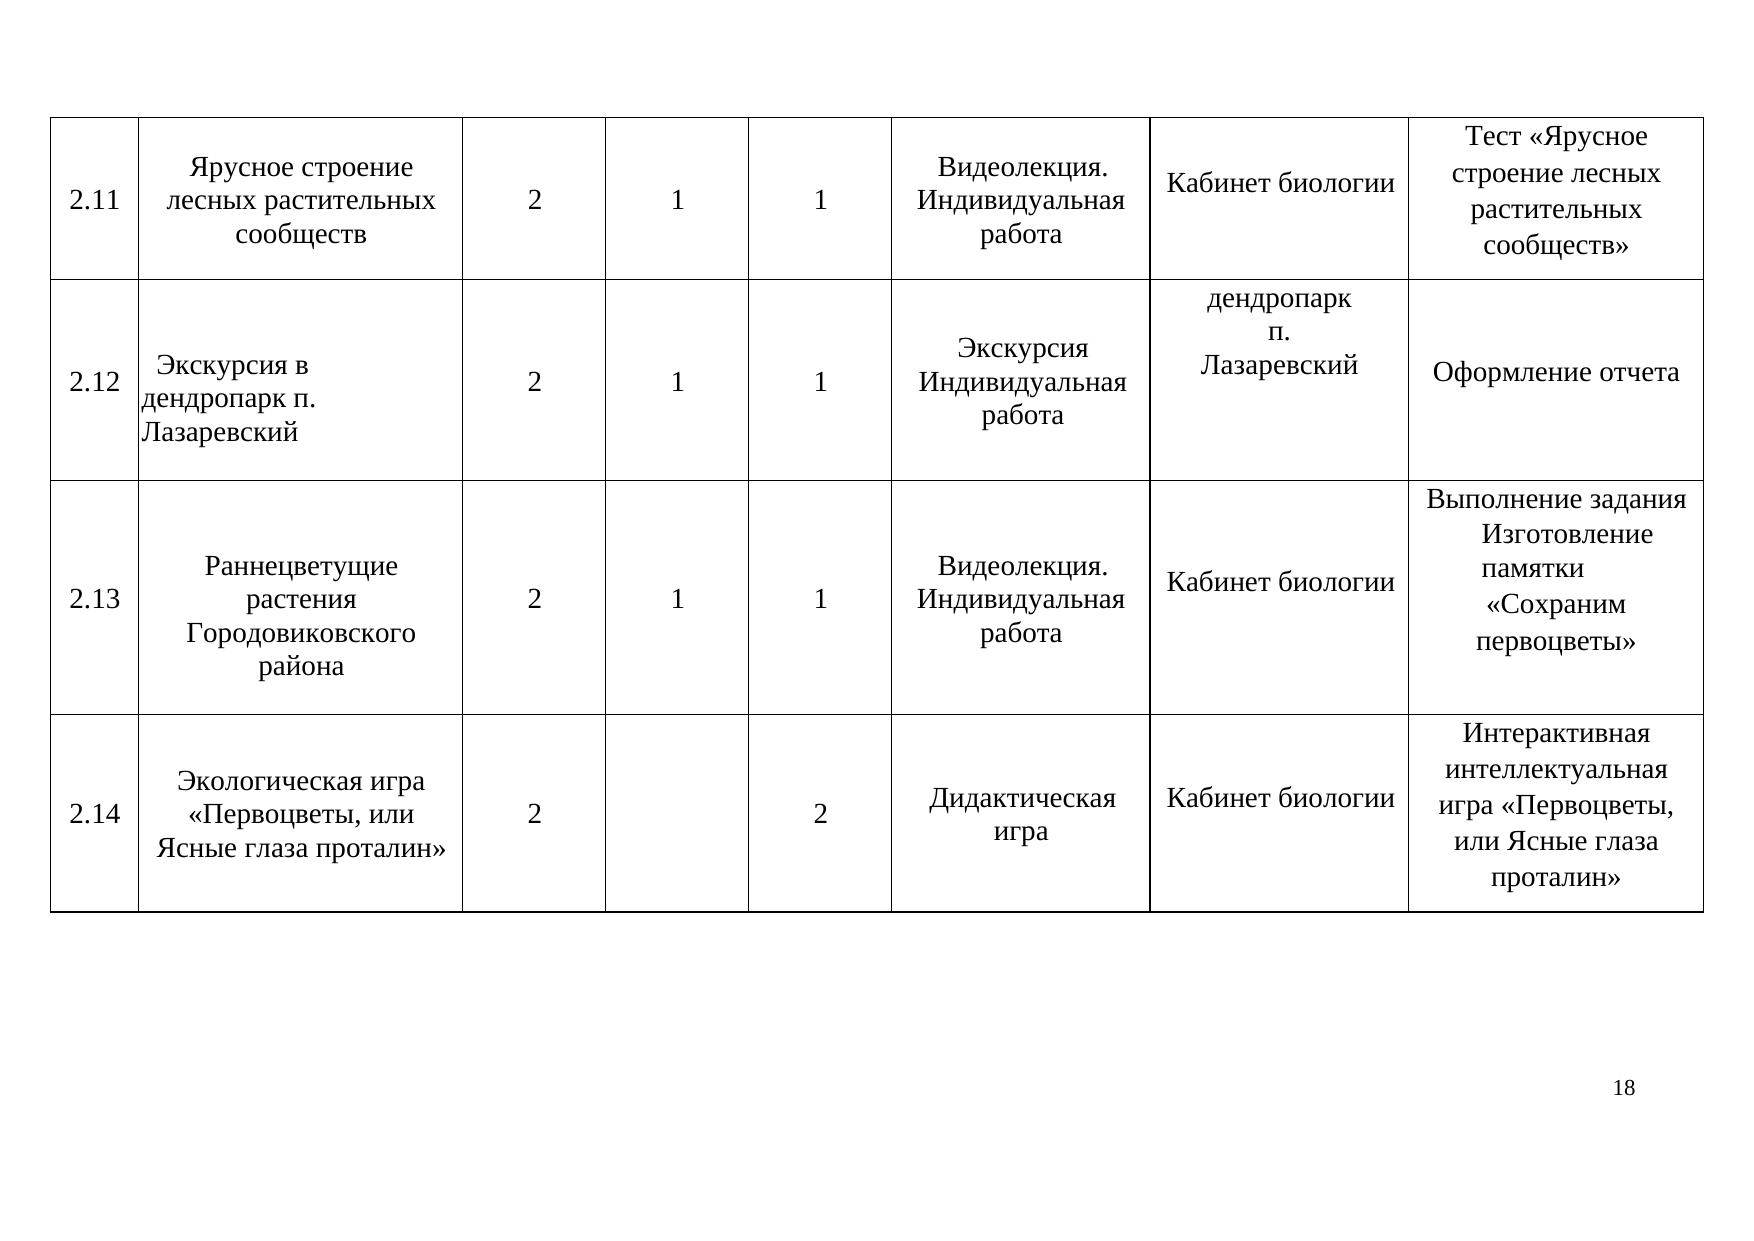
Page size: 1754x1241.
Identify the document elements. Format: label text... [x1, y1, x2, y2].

table_cell 2 [463, 280, 605, 480]
table_header Тест «Ярусное строение лесных растительных сообществ» [1409, 118, 1703, 279]
table_cell 1 [606, 280, 748, 480]
table_cell 1 [749, 481, 891, 714]
table_cell Экскурсия в дендропарк п. Лазаревский [139, 280, 462, 480]
table_header 2.11 [51, 118, 138, 279]
table_header Кабинет биологии [1151, 118, 1408, 279]
table_cell 2 [463, 715, 605, 911]
table_cell 1 [749, 280, 891, 480]
table_cell Экологическая игра «Первоцветы, или Ясные глаза проталин» [139, 715, 462, 911]
table_cell Интерактивная интеллектуальная игра «Первоцветы, или Ясные глаза проталин» [1409, 715, 1703, 911]
table_cell [606, 715, 748, 911]
table_header 1 [749, 118, 891, 279]
table_cell Выполнение задания Изготовление памятки «Сохраним первоцветы» [1409, 481, 1703, 714]
table_cell Видеолекция. Индивидуальная работа [892, 481, 1149, 714]
table_cell 2.13 [51, 481, 138, 714]
table_cell Раннецветущие растения Городовиковского района [139, 481, 462, 714]
table_cell 1 [606, 481, 748, 714]
table_header 2 [463, 118, 605, 279]
table_cell 2 [749, 715, 891, 911]
table_cell Экскурсия Индивидуальная работа [892, 280, 1149, 480]
table_cell Оформление отчета [1409, 280, 1703, 480]
table_cell Кабинет биологии [1151, 715, 1408, 911]
table_cell Кабинет биологии [1151, 481, 1408, 714]
table_header Ярусное строение лесных растительных сообществ [139, 118, 462, 279]
table_cell 2.12 [51, 280, 138, 480]
table_header 1 [606, 118, 748, 279]
table_header Видеолекция. Индивидуальная работа [892, 118, 1149, 279]
table_cell 2.14 [51, 715, 138, 911]
table_cell 2 [463, 481, 605, 714]
table_cell Дидактическая игра [892, 715, 1149, 911]
table_cell дендропарк п. Лазаревский [1151, 280, 1408, 480]
